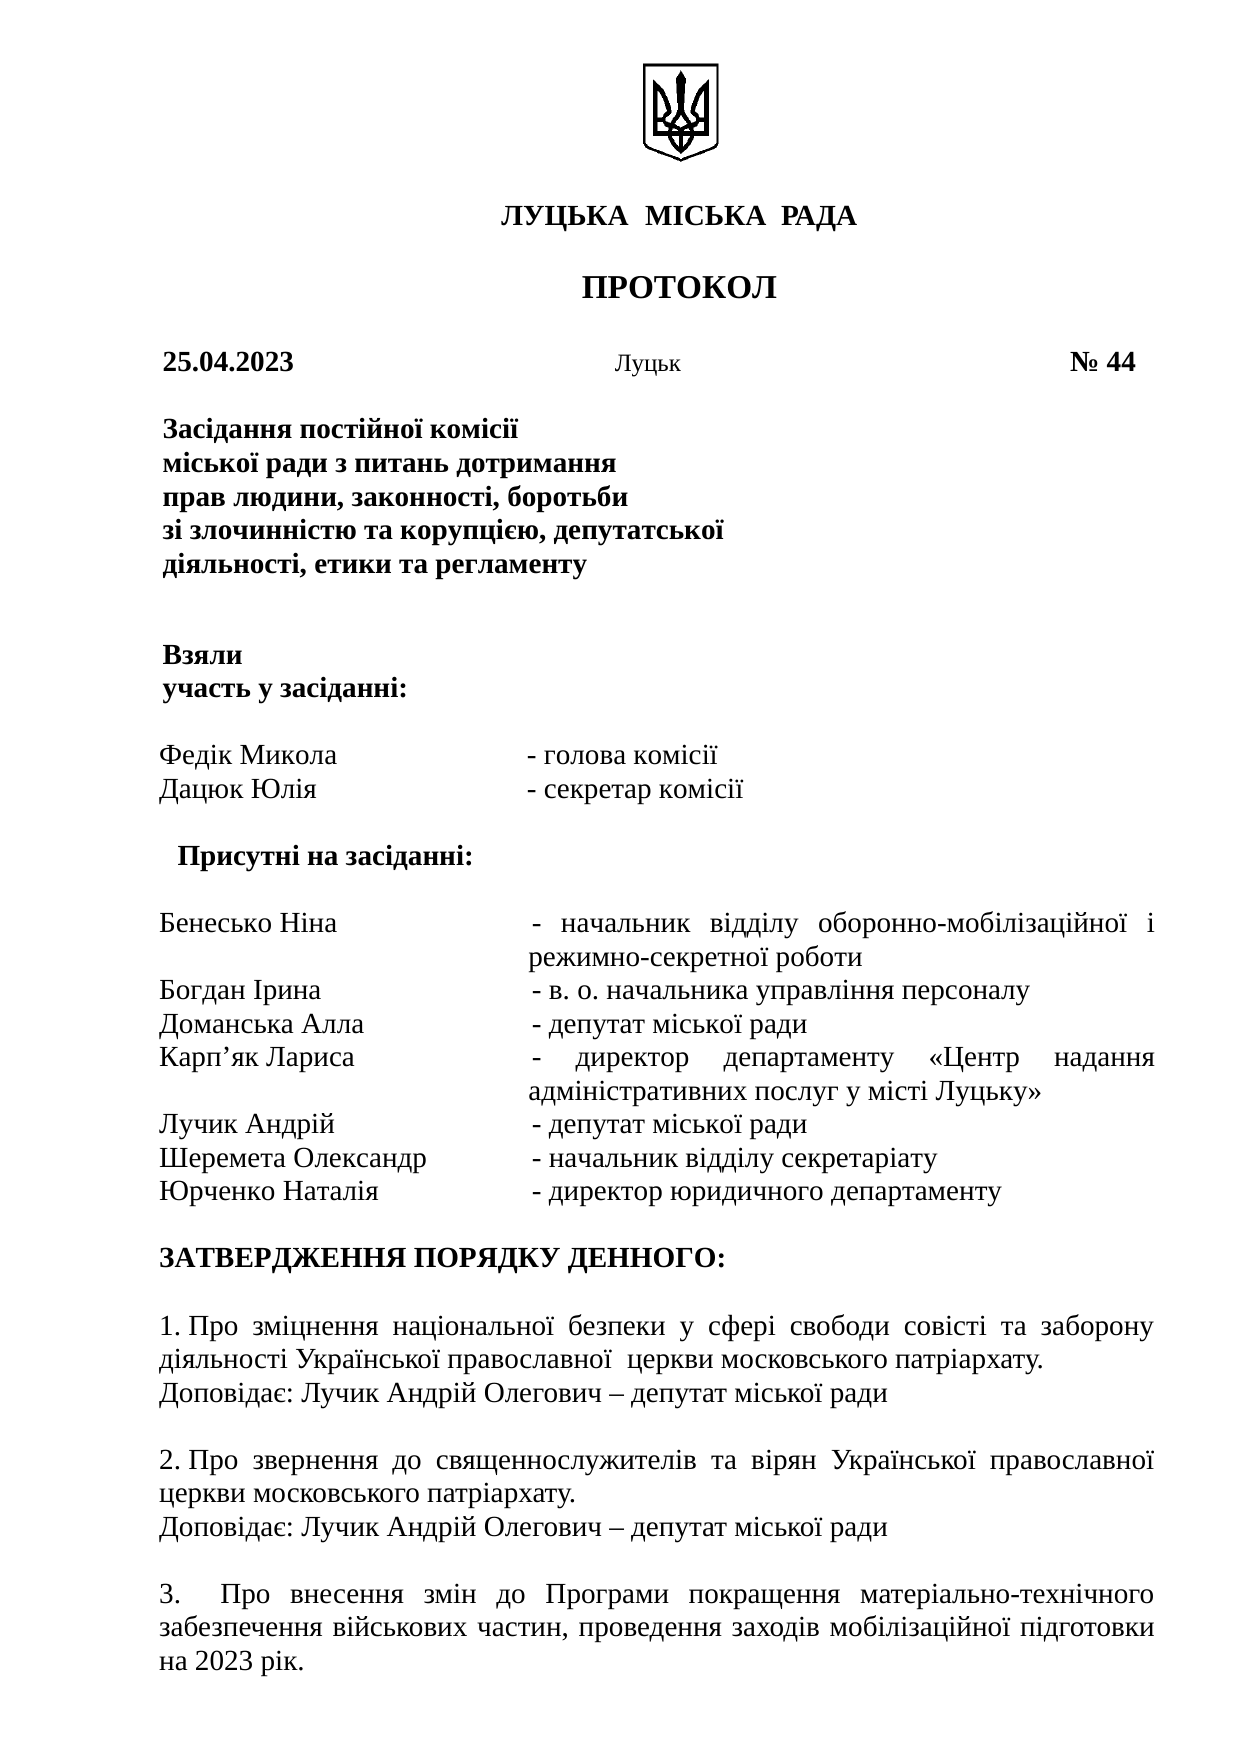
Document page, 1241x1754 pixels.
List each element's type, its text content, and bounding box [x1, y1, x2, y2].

table_header - начальник відділу оборонно-мобілізаційної і режимно-секретної роботи [517, 905, 1167, 972]
table_cell Карп’як Лариса [148, 1039, 517, 1106]
table_cell Доманська Алла [148, 1006, 517, 1039]
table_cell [148, 1308, 1167, 1677]
table_header Федік Микола [148, 738, 517, 771]
table_cell Шеремета Олександр [148, 1140, 517, 1173]
text міської ради з питань дотримання [162, 445, 1181, 479]
text Взяли [162, 637, 1181, 670]
table_cell - директор департаменту «Центр надання адміністративних послуг у місті Луцьку» [517, 1039, 1167, 1106]
table_cell - депутат міської ради [517, 1006, 1167, 1039]
text зі злочинністю та корупцією, депутатської [162, 512, 1181, 546]
text Засідання постійної комісії [162, 412, 1181, 445]
text прав людини, законності, боротьби [162, 479, 1181, 512]
text ЛУЦЬКА МІСЬКА РАДА [177, 198, 1181, 232]
table_cell ЗАТВЕРДЖЕННЯ ПОРЯДКУ ДЕННОГО: [148, 1207, 1167, 1308]
table_cell - директор юридичного департаменту [517, 1174, 1167, 1207]
text участь у засіданні: [162, 670, 1181, 704]
table_cell Лучик Андрій [148, 1106, 517, 1140]
text Присутні на засіданні: [177, 838, 1181, 872]
table_cell Дацюк Юлія [148, 771, 517, 804]
table_cell Богдан Ірина [148, 972, 517, 1006]
text діяльності, етики та регламенту [162, 546, 1181, 579]
table_cell - секретар комісії [517, 771, 1137, 804]
table_header Бенесько Ніна [148, 905, 517, 972]
table_cell Юрченко Наталія [148, 1174, 517, 1207]
text 25.04.2023 Луцьк № 44 [162, 344, 1181, 378]
table_header - голова комісії [517, 738, 1137, 771]
table_cell - депутат міської ради [517, 1106, 1167, 1140]
table_cell - в. о. начальника управління персоналу [517, 972, 1167, 1006]
table_cell - начальник відділу секретаріату [517, 1140, 1167, 1173]
text ПРОТОКОЛ [177, 268, 1181, 306]
